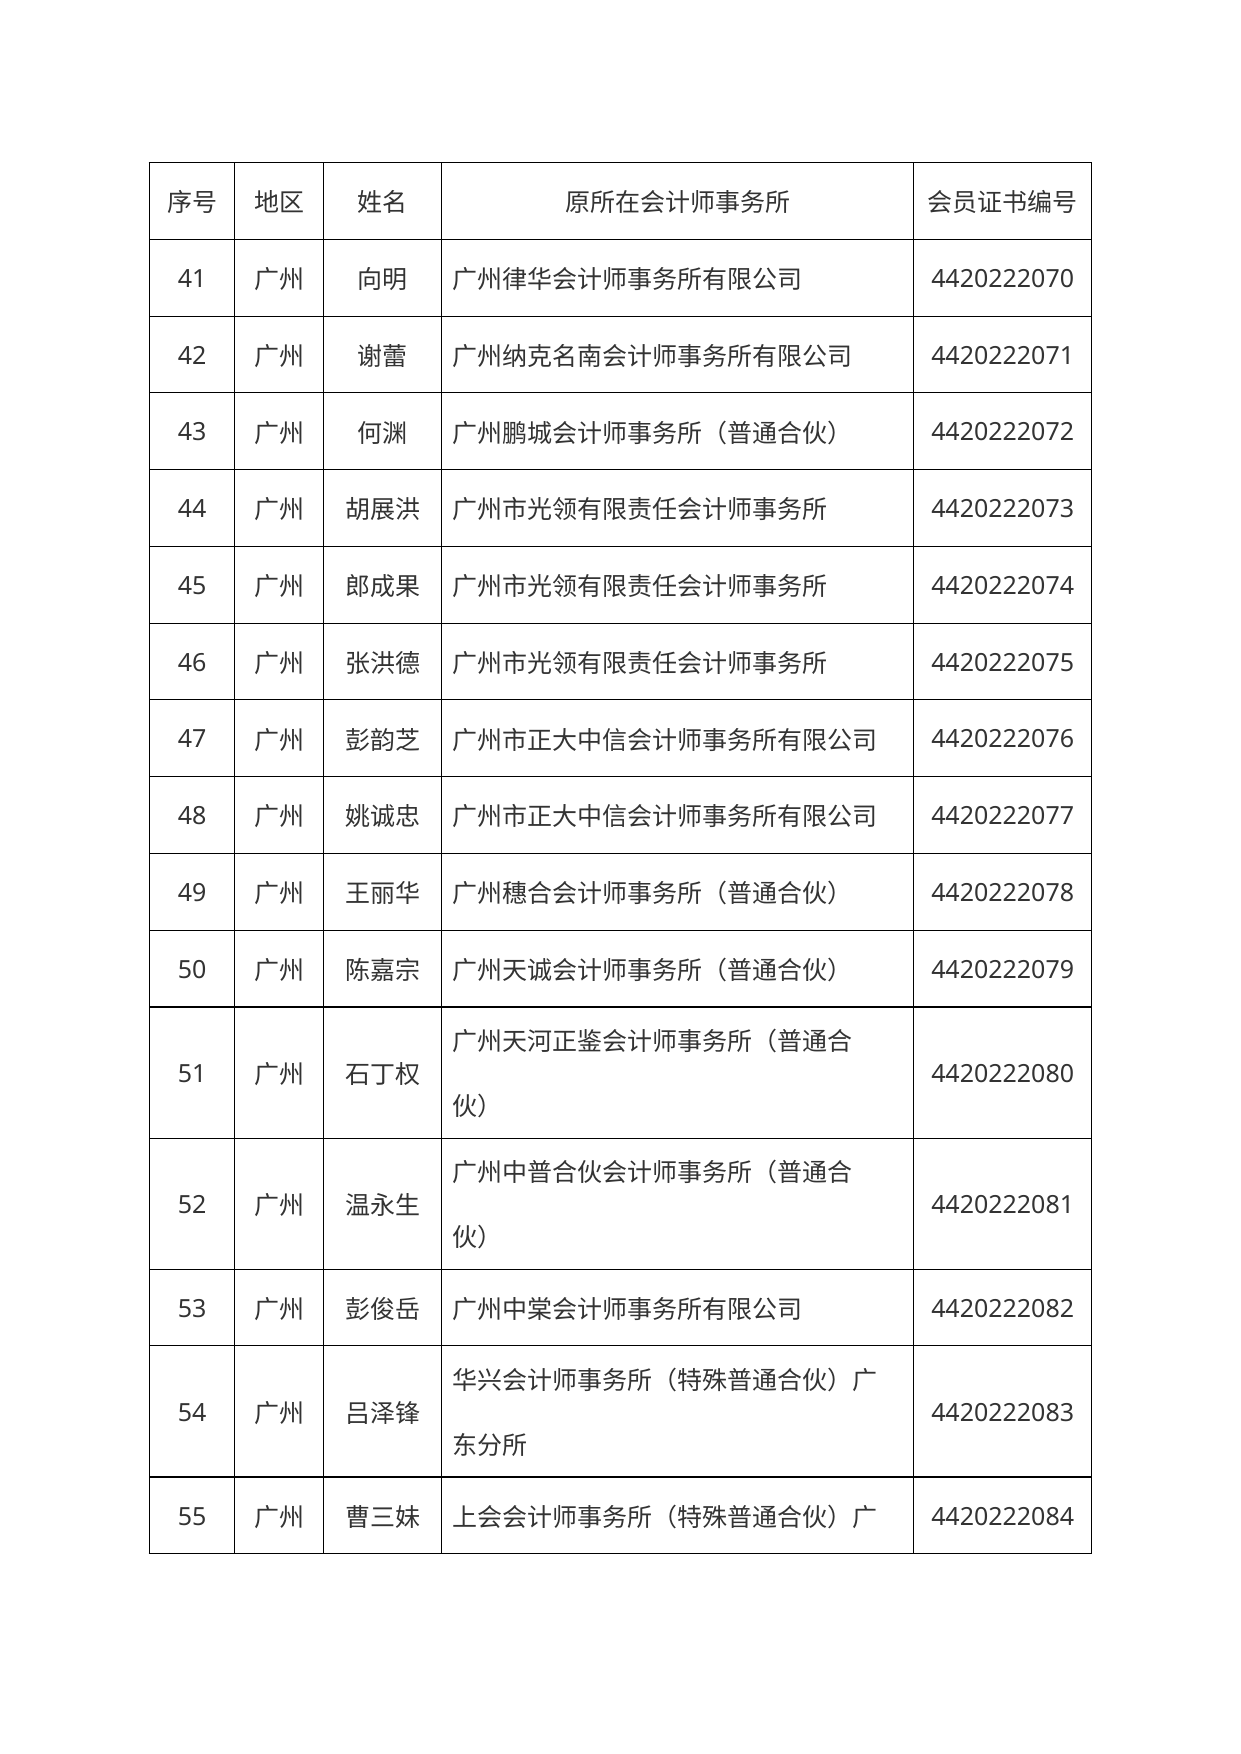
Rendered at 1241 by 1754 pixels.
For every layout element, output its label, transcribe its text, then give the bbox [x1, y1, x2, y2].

table_header 会员证书编号 [914, 163, 1091, 239]
table_cell 广州穗合会计师事务所（普通合伙） [442, 854, 913, 930]
table_cell 45 [150, 547, 234, 623]
table_cell 4420222082 [914, 1270, 1091, 1345]
table_cell 4420222072 [914, 393, 1091, 469]
table_cell 王丽华 [324, 854, 441, 930]
table_cell 华兴会计师事务所（特殊普通合伙）广东分所 [442, 1346, 913, 1476]
table_cell 广州中棠会计师事务所有限公司 [442, 1270, 913, 1345]
table_cell 4420222079 [914, 931, 1091, 1006]
table_cell 广州鹏城会计师事务所（普通合伙） [442, 393, 913, 469]
table_cell 上会会计师事务所（特殊普通合伙）广东分所 [442, 1478, 913, 1553]
table_cell 温永生 [324, 1139, 441, 1268]
table_cell 4420222076 [914, 700, 1091, 776]
table_cell 广州市光领有限责任会计师事务所 [442, 547, 913, 623]
table_cell 4420222070 [914, 240, 1091, 316]
table_cell 广州天河正鉴会计师事务所（普通合伙） [442, 1008, 913, 1137]
table_cell 55 [150, 1478, 234, 1553]
table_cell 何渊 [324, 393, 441, 469]
table_cell 广州 [235, 1008, 323, 1137]
table_cell 广州市正大中信会计师事务所有限公司 [442, 777, 913, 853]
table_cell 姚诚忠 [324, 777, 441, 853]
table_cell 曹三妹 [324, 1478, 441, 1553]
table_cell 46 [150, 624, 234, 699]
table_header 地区 [235, 163, 323, 239]
table_cell 陈嘉宗 [324, 931, 441, 1006]
table_header 姓名 [324, 163, 441, 239]
table_cell 48 [150, 777, 234, 853]
table_cell 彭俊岳 [324, 1270, 441, 1345]
table_cell 53 [150, 1270, 234, 1345]
table_cell 向明 [324, 240, 441, 316]
table_cell 广州市光领有限责任会计师事务所 [442, 470, 913, 546]
table_cell 4420222071 [914, 317, 1091, 392]
table_cell 54 [150, 1346, 234, 1476]
table_cell 广州 [235, 700, 323, 776]
table_cell 广州 [235, 470, 323, 546]
table_cell 广州 [235, 547, 323, 623]
table_cell 张洪德 [324, 624, 441, 699]
table_cell 50 [150, 931, 234, 1006]
table_cell 广州市光领有限责任会计师事务所 [442, 624, 913, 699]
table_cell 4420222083 [914, 1346, 1091, 1476]
table_cell 4420222084 [914, 1478, 1091, 1553]
table_cell 广州 [235, 1346, 323, 1476]
table_cell 吕泽锋 [324, 1346, 441, 1476]
table_header 原所在会计师事务所 [442, 163, 913, 239]
table_cell 44 [150, 470, 234, 546]
table_cell 广州 [235, 854, 323, 930]
table_cell 49 [150, 854, 234, 930]
table_cell 广州 [235, 393, 323, 469]
table_cell 广州纳克名南会计师事务所有限公司 [442, 317, 913, 392]
table_cell 广州 [235, 931, 323, 1006]
table_cell 52 [150, 1139, 234, 1268]
table_cell 4420222073 [914, 470, 1091, 546]
table_cell 广州 [235, 317, 323, 392]
table_cell 4420222075 [914, 624, 1091, 699]
table_cell 4420222078 [914, 854, 1091, 930]
table_cell 4420222081 [914, 1139, 1091, 1268]
table_cell 广州 [235, 1270, 323, 1345]
table_cell 广州律华会计师事务所有限公司 [442, 240, 913, 316]
table_cell 广州 [235, 624, 323, 699]
table_cell 广州天诚会计师事务所（普通合伙） [442, 931, 913, 1006]
table_cell 胡展洪 [324, 470, 441, 546]
table_cell 43 [150, 393, 234, 469]
table_cell 广州市正大中信会计师事务所有限公司 [442, 700, 913, 776]
table_cell 4420222080 [914, 1008, 1091, 1137]
table_cell 4420222074 [914, 547, 1091, 623]
table_cell 石丁权 [324, 1008, 441, 1137]
table_cell 42 [150, 317, 234, 392]
table_cell 郎成果 [324, 547, 441, 623]
table_cell 广州 [235, 777, 323, 853]
table_cell 4420222077 [914, 777, 1091, 853]
table_cell 广州 [235, 1478, 323, 1553]
table_cell 广州中普合伙会计师事务所（普通合伙） [442, 1139, 913, 1268]
table_cell 广州 [235, 240, 323, 316]
table_cell 谢蕾 [324, 317, 441, 392]
table_cell 41 [150, 240, 234, 316]
table_header 序号 [150, 163, 234, 239]
table_cell 47 [150, 700, 234, 776]
table_cell 彭韵芝 [324, 700, 441, 776]
table_cell 51 [150, 1008, 234, 1137]
table_cell 广州 [235, 1139, 323, 1268]
